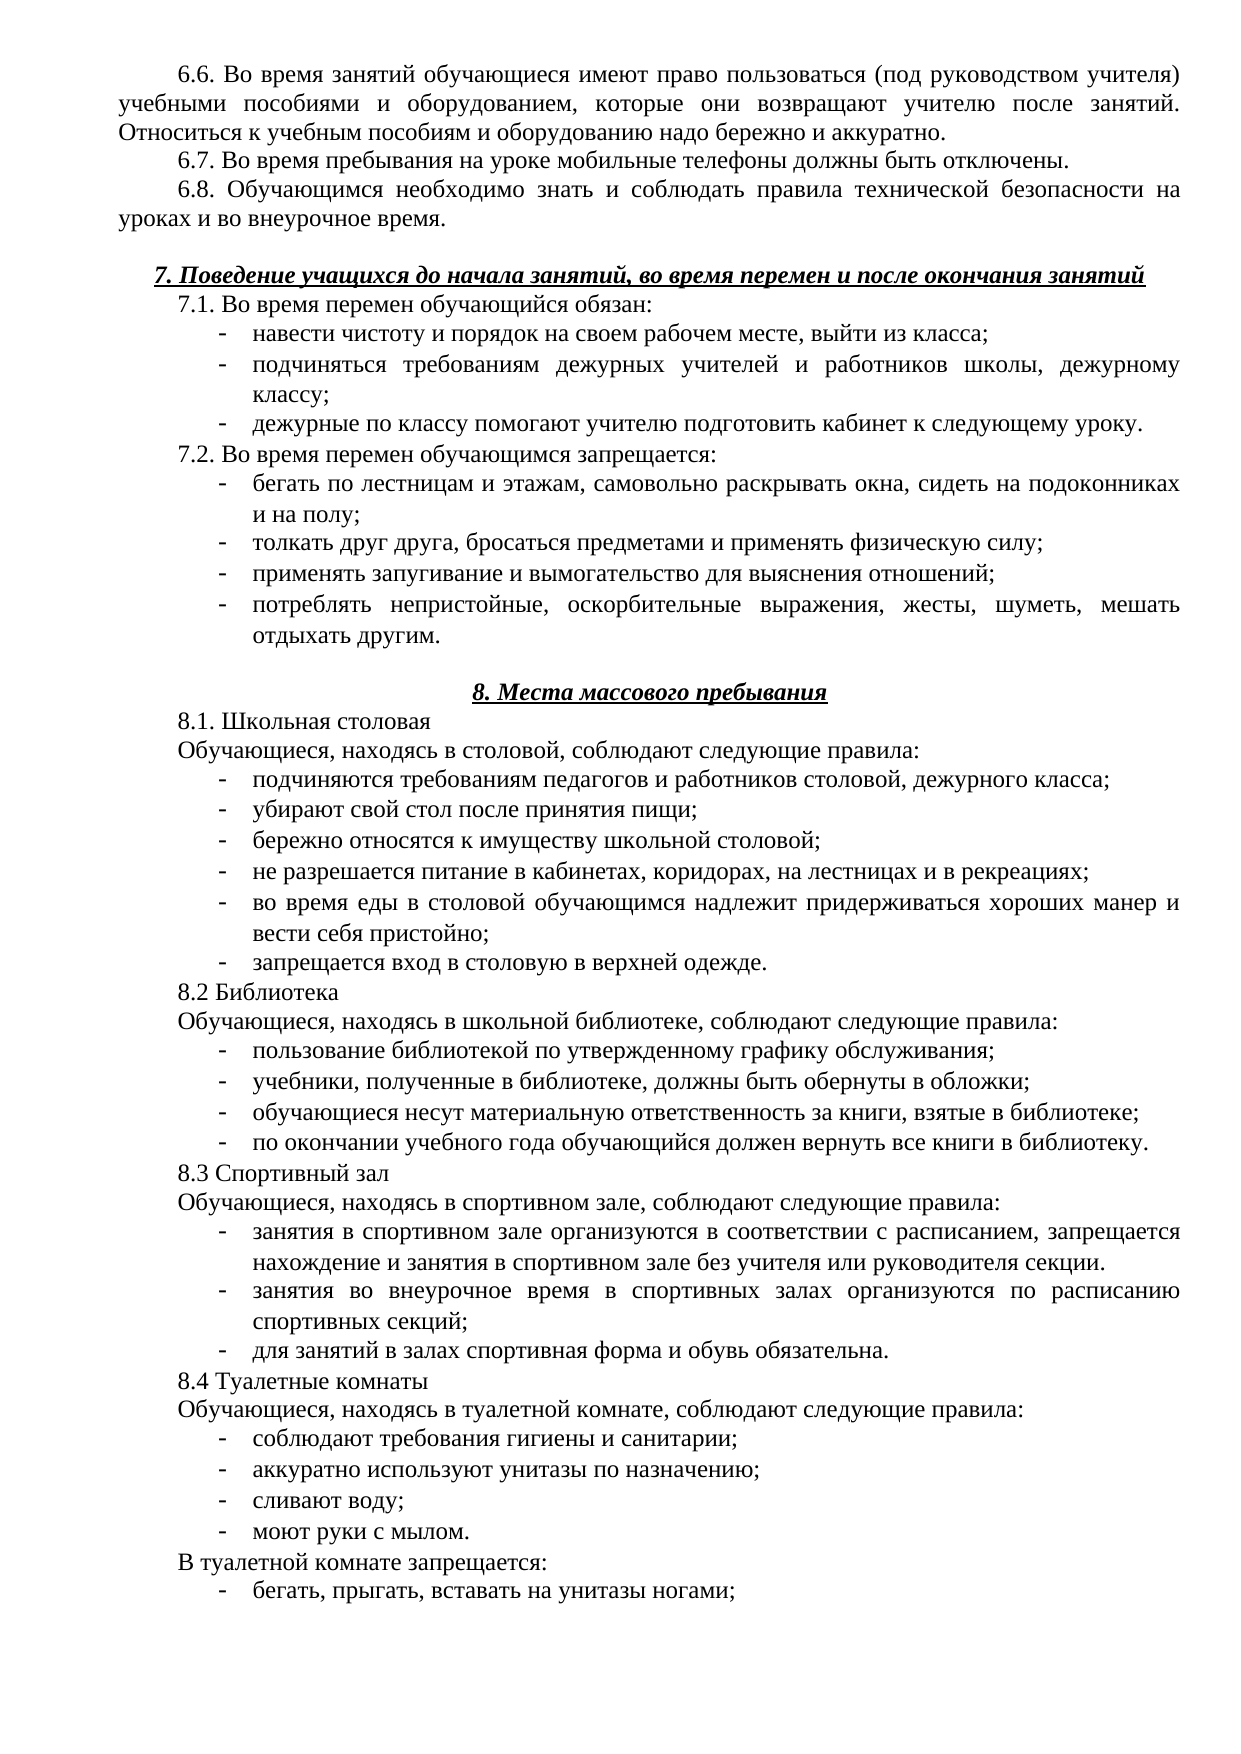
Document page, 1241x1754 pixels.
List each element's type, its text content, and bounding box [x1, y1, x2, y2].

list занятия во внеурочное время в спортивных залах организуются по расписанию спортивных секций; [215, 1275, 1181, 1335]
text 6.7. Во время пребывания на уроке мобильные телефоны должны быть отключены. [118, 145, 1181, 174]
list пользование библиотекой по утвержденному графику обслуживания; [215, 1035, 1181, 1066]
list подчиняться требованиям дежурных учителей и работников школы, дежурному классу; [215, 349, 1181, 408]
list сливают воду; [215, 1485, 1181, 1516]
text 7. Поведение учащихся до начала занятий, во время перемен и после окончания занятий [118, 260, 1181, 289]
list моют руки с мылом. [215, 1516, 1181, 1547]
text 8.4 Туалетные комнаты [118, 1366, 1181, 1394]
text 7.1. Во время перемен обучающийся обязан: [118, 289, 1181, 318]
list бережно относятся к имуществу школьной столовой; [215, 825, 1181, 856]
list убирают свой стол после принятия пищи; [215, 794, 1181, 825]
text 8.2 Библиотека [118, 977, 1181, 1006]
list занятия в спортивном зале организуются в соответствии с расписанием, запрещается нахождение и занятия в спортивном зале без учителя или руководителя секции. [215, 1216, 1181, 1275]
text 7.2. Во время перемен обучающимся запрещается: [118, 439, 1181, 468]
list аккуратно используют унитазы по назначению; [215, 1454, 1181, 1485]
text 8.3 Спортивный зал [118, 1158, 1181, 1187]
text 6.8. Обучающимся необходимо знать и соблюдать правила технической безопасности на уроках и во внеурочное время. [118, 174, 1181, 232]
list применять запугивание и вымогательство для выяснения отношений; [215, 558, 1181, 589]
text В туалетной комнате запрещается: [118, 1547, 1181, 1575]
text 8. Места массового пребывания [118, 677, 1181, 706]
list бегать, прыгать, вставать на унитазы ногами; [215, 1575, 1181, 1606]
list обучающиеся несут материальную ответственность за книги, взятые в библиотеке; [215, 1097, 1181, 1127]
list дежурные по классу помогают учителю подготовить кабинет к следующему уроку. [215, 408, 1181, 439]
list учебники, полученные в библиотеке, должны быть обернуты в обложки; [215, 1066, 1181, 1097]
list во время еды в столовой обучающимся надлежит придерживаться хороших манер и вести себя пристойно; [215, 887, 1181, 947]
list бегать по лестницам и этажам, самовольно раскрывать окна, сидеть на подоконниках и на полу; [215, 468, 1181, 527]
text Обучающиеся, находясь в спортивном зале, соблюдают следующие правила: [118, 1187, 1181, 1216]
list по окончании учебного года обучающийся должен вернуть все книги в библиотеку. [215, 1127, 1181, 1158]
list толкать друг друга, бросаться предметами и применять физическую силу; [215, 527, 1181, 558]
list потреблять непристойные, оскорбительные выражения, жесты, шуметь, мешать отдыхать другим. [215, 589, 1181, 649]
text Обучающиеся, находясь в столовой, соблюдают следующие правила: [118, 735, 1181, 764]
list соблюдают требования гигиены и санитарии; [215, 1423, 1181, 1454]
text Обучающиеся, находясь в туалетной комнате, соблюдают следующие правила: [118, 1394, 1181, 1423]
text Обучающиеся, находясь в школьной библиотеке, соблюдают следующие правила: [118, 1006, 1181, 1035]
list не разрешается питание в кабинетах, коридорах, на лестницах и в рекреациях; [215, 856, 1181, 887]
list подчиняются требованиям педагогов и работников столовой, дежурного класса; [215, 764, 1181, 794]
text 6.6. Во время занятий обучающиеся имеют право пользоваться (под руководством учителя) учебными пособиями и оборудованием, которые они возвращают учителю после занятий. Относиться к учебным пособиям и оборудованию надо бережно и аккуратно. [118, 59, 1181, 145]
text 8.1. Школьная столовая [118, 706, 1181, 735]
list запрещается вход в столовую в верхней одежде. [215, 947, 1181, 977]
list для занятий в залах спортивная форма и обувь обязательна. [215, 1335, 1181, 1366]
list навести чистоту и порядок на своем рабочем месте, выйти из класса; [215, 318, 1181, 349]
